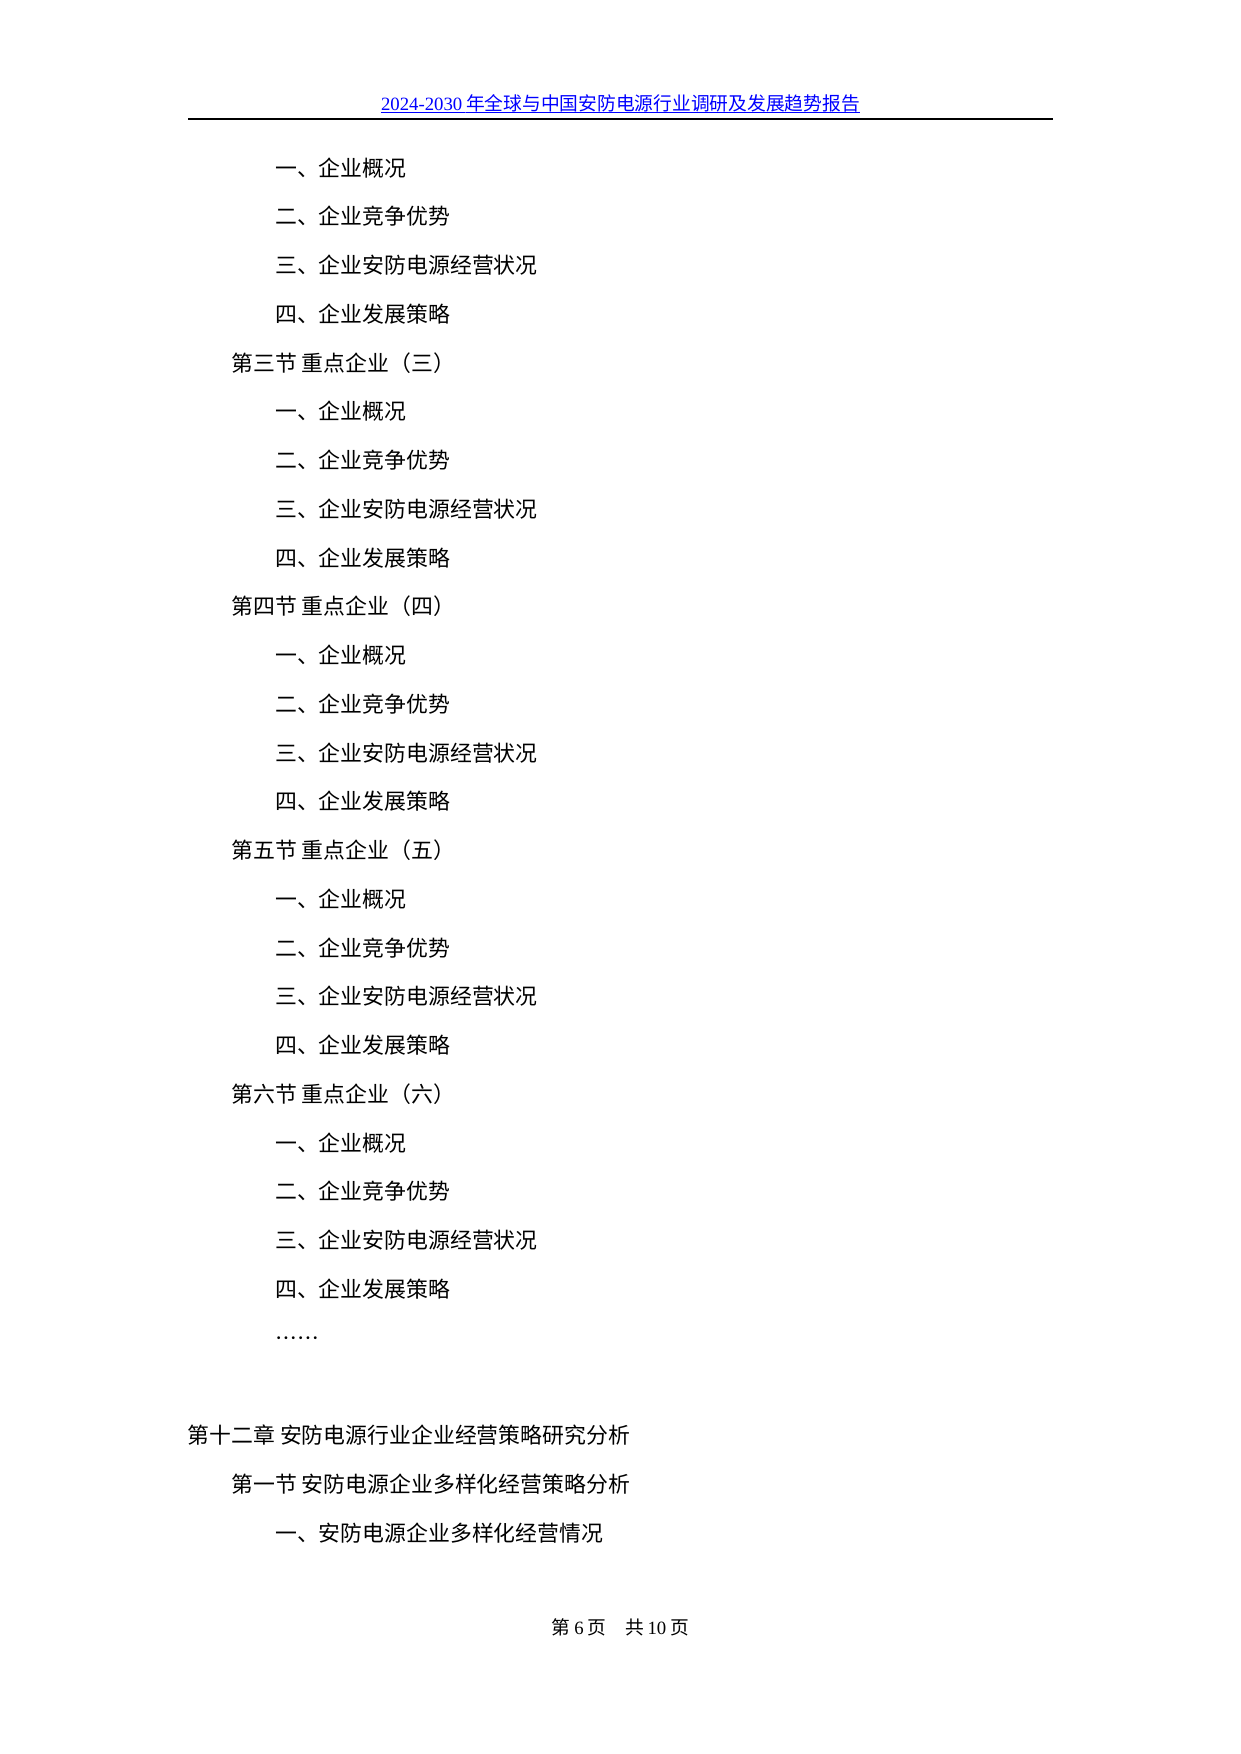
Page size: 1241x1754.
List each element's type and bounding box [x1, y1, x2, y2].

text [187, 150, 1053, 1548]
